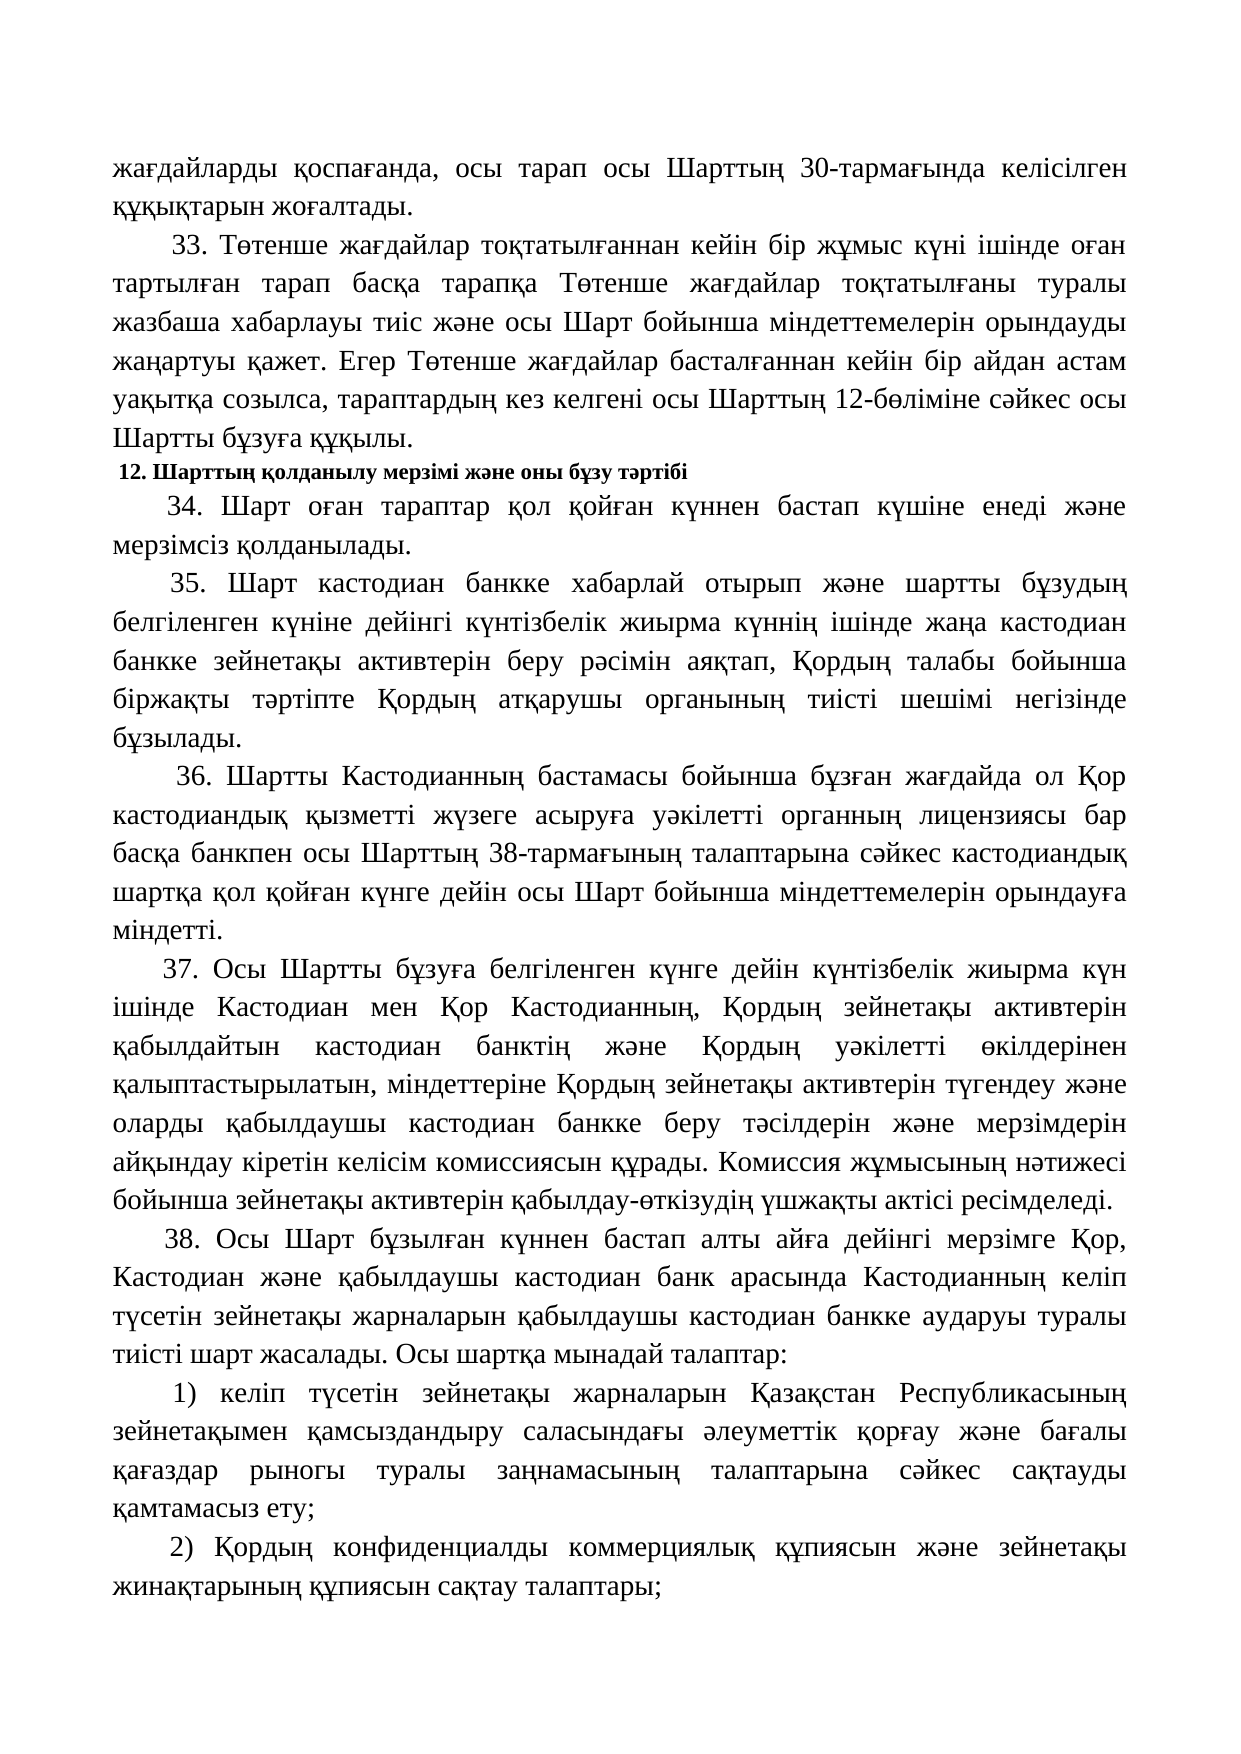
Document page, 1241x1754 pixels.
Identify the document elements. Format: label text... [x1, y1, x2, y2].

text 12. Шарттың қолданылу мерзімі және оны бұзу тәртібі [112, 458, 1128, 485]
text 34. Шарт оған тараптар қол қойған күннен бастап күшіне енеді және мерзімсіз қолданылады. [112, 488, 1128, 561]
text 2) Қордың конфиденциалды коммерциялық құпиясын және зейнетақы жинақтарының құпиясын сақтау талаптары; [112, 1529, 1128, 1601]
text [112, 150, 1128, 222]
text 1) келіп түсетін зейнетақы жарналарын Қазақстан Республикасының зейнетақымен қамсыздандыру саласындағы әлеуметтік қорғау және бағалы қағаздар рыногы туралы заңнамасының талаптарына сәйкес сақтауды қамтамасыз ету; [112, 1375, 1128, 1524]
text 33. Төтенше жағдайлар тоқтатылғаннан кейін бір жұмыс күні ішінде оған тартылған тарап басқа тарапқа Төтенше жағдайлар тоқтатылғаны туралы жазбаша хабарлауы тиіс және осы Шарт бойынша міндеттемелерін орындауды жаңартуы қажет. Егер Төтенше жағдайлар басталғаннан кейін бір айдан астам уақытқа созылса, тараптардың кез келгені осы Шарттың 12-бөліміне сәйкес осы Шартты бұзуға құқылы. [112, 227, 1128, 453]
text 35. Шарт кастодиан банкке хабарлай отырып және шартты бұзудың белгіленген күніне дейінгі күнтізбелік жиырма күннің ішінде жаңа кастодиан банкке зейнетақы активтерін беру рәсімін аяқтап, Қордың талабы бойынша біржақты тәртіпте Қордың атқарушы органының тиісті шешімі негізінде бұзылады. [112, 566, 1128, 753]
text 37. Осы Шартты бұзуға белгіленген күнге дейін күнтізбелік жиырма күн ішінде Кастодиан мен Қор Кастодианның, Қордың зейнетақы активтерін қабылдайтын кастодиан банктің және Қордың уәкілетті өкілдерінен қалыптастырылатын, міндеттеріне Қордың зейнетақы активтерін түгендеу және оларды қабылдаушы кастодиан банкке беру тәсілдерін және мерзімдерін айқындау кіретін келісім комиссиясын құрады. Комиссия жұмысының нәтижесі бойынша зейнетақы активтерін қабылдау-өткізудің үшжақты актісі ресімделеді. [112, 951, 1128, 1216]
text 38. Осы Шарт бұзылған күннен бастап алты айға дейінгі мерзімге Қор, Кастодиан және қабылдаушы кастодиан банк арасында Кастодианның келіп түсетін зейнетақы жарналарын қабылдаушы кастодиан банкке аударуы туралы тиісті шарт жасалады. Осы шартқа мынадай талаптар: [112, 1221, 1128, 1370]
text 36. Шартты Кастодианның бастамасы бойынша бұзған жағдайда ол Қор кастодиандық қызметті жүзеге асыруға уәкілетті органның лицензиясы бар басқа банкпен осы Шарттың 38-тармағының талаптарына сәйкес кастодиандық шартқа қол қойған күнге дейін осы Шарт бойынша міндеттемелерін орындауға міндетті. [112, 758, 1128, 946]
